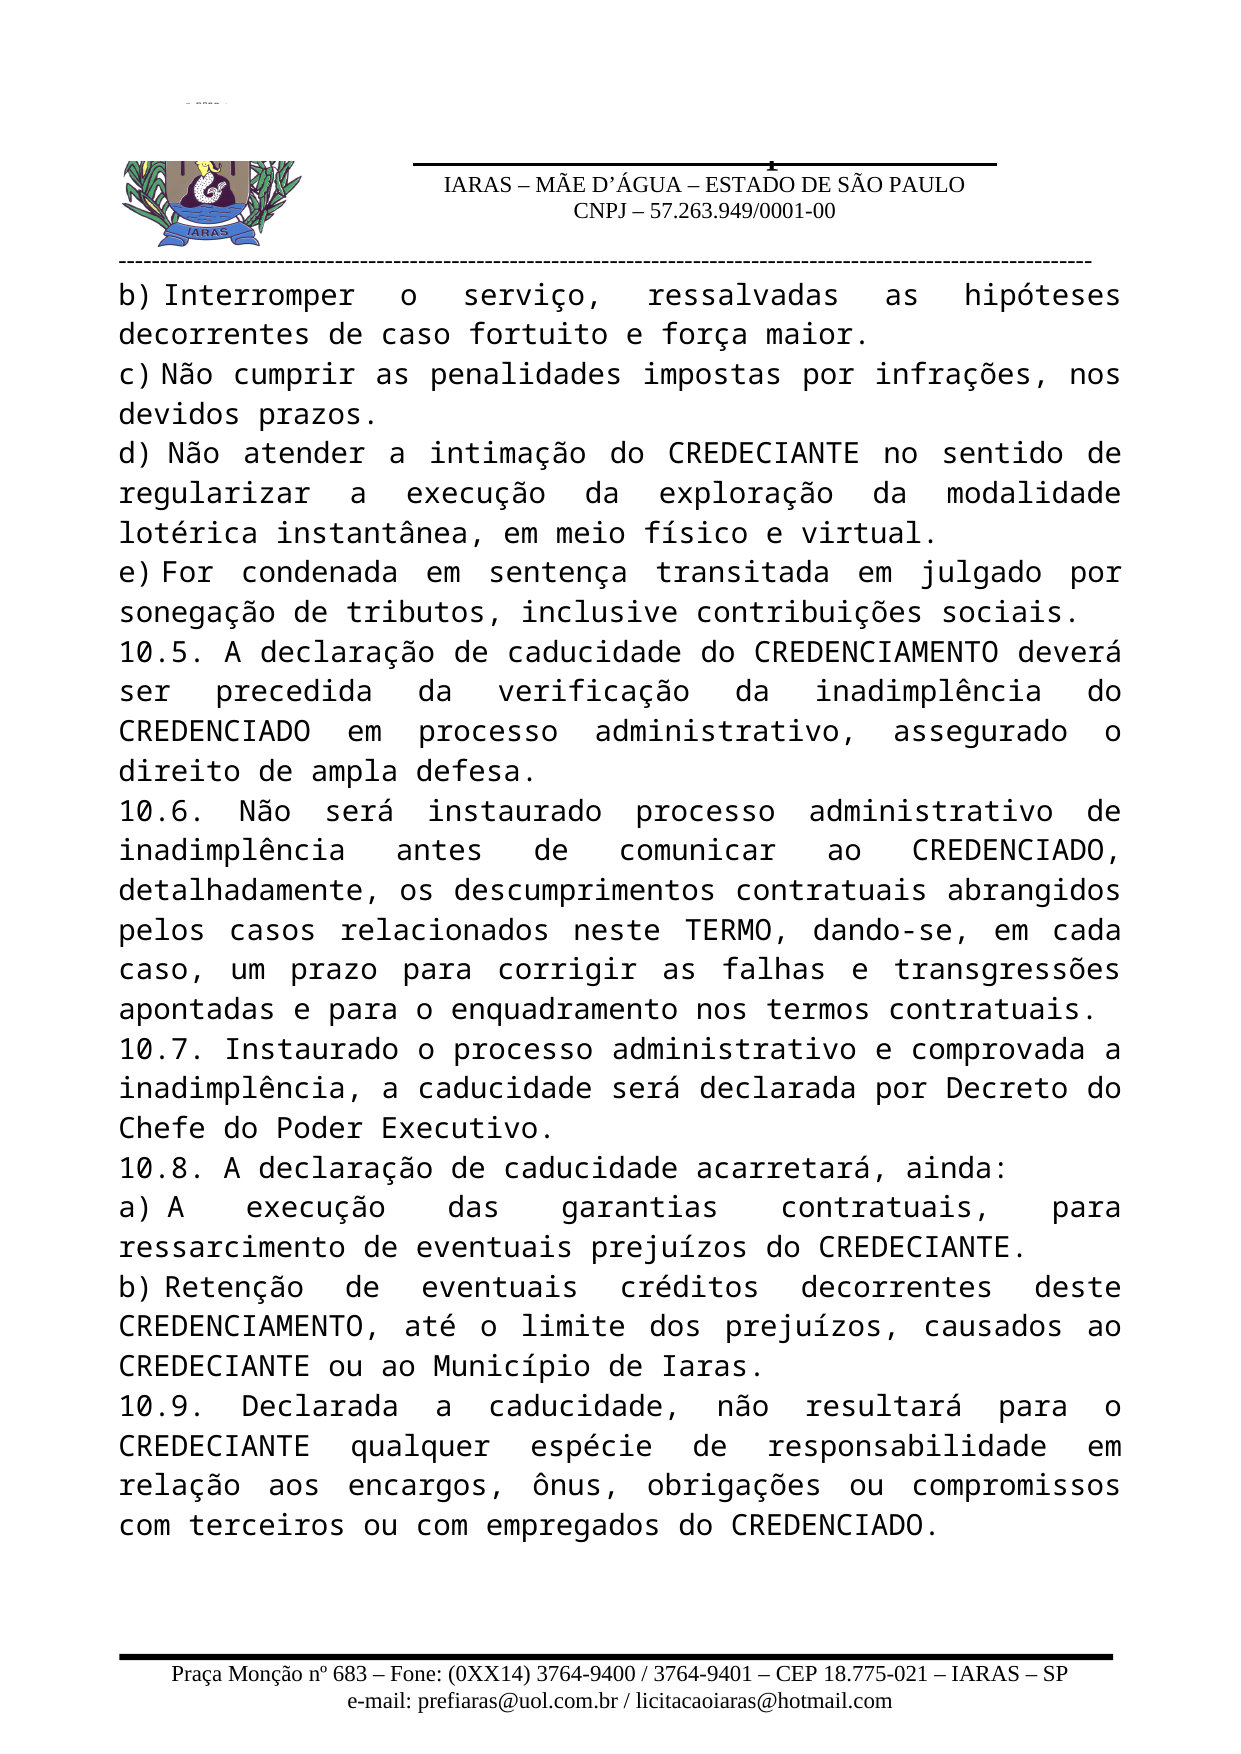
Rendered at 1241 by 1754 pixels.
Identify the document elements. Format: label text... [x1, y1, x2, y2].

list 10.7. Instaurado o processo administrativo e comprovada a inadimplência, a caducidade será declarada por Decreto do Chefe do Poder Executivo. [118, 1028, 1122, 1147]
list 10.8. A declaração de caducidade acarretará, ainda: [118, 1147, 1122, 1187]
list For condenada em sentença transitada em julgado por sonegação de tributos, inclusive contribuições sociais. [118, 552, 1122, 631]
list Não cumprir as penalidades impostas por infrações, nos devidos prazos. [118, 353, 1122, 433]
picture [118, 161, 306, 251]
list Não atender a intimação do CREDECIANTE no sentido de regularizar a execução da exploração da modalidade lotérica instantânea, em meio físico e virtual. [118, 433, 1122, 552]
list 10.5. A declaração de caducidade do CREDENCIAMENTO deverá ser precedida da verificação da inadimplência do CREDENCIADO em processo administrativo, assegurado o direito de ampla defesa. [118, 631, 1122, 790]
list 10.9. Declarada a caducidade, não resultará para o CREDECIANTE qualquer espécie de responsabilidade em relação aos encargos, ônus, obrigações ou compromissos com terceiros ou com empregados do CREDENCIADO. [118, 1385, 1122, 1544]
list 10.6. Não será instaurado processo administrativo de inadimplência antes de comunicar ao CREDENCIADO, detalhadamente, os descumprimentos contratuais abrangidos pelos casos relacionados neste TERMO, dando-se, em cada caso, um prazo para corrigir as falhas e transgressões apontadas e para o enquadramento nos termos contratuais. [118, 790, 1122, 1028]
list A execução das garantias contratuais, para ressarcimento de eventuais prejuízos do CREDECIANTE. [118, 1187, 1122, 1266]
list Interromper o serviço, ressalvadas as hipóteses decorrentes de caso fortuito e força maior. [118, 274, 1122, 353]
list Retenção de eventuais créditos decorrentes deste CREDENCIAMENTO, até o limite dos prejuízos, causados ao CREDECIANTE ou ao Município de Iaras. [118, 1266, 1122, 1385]
